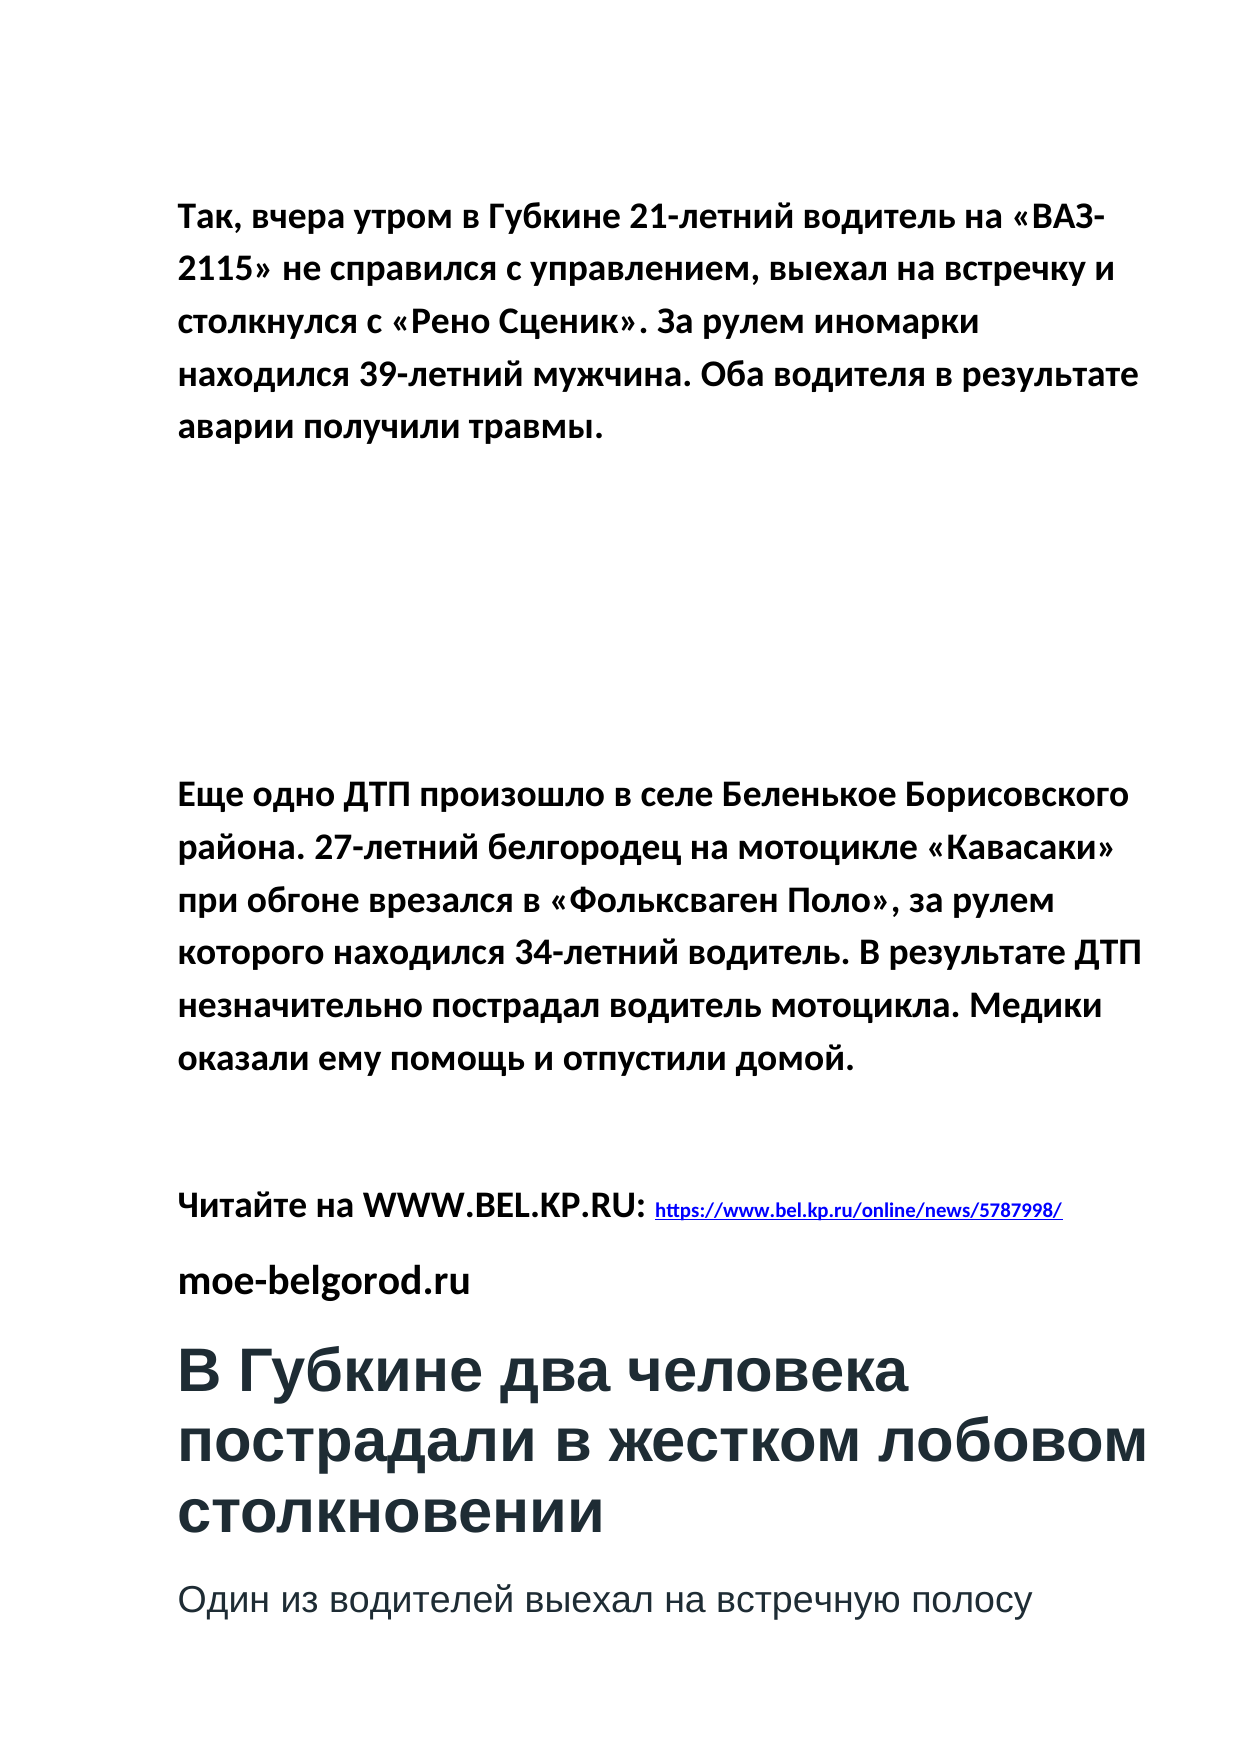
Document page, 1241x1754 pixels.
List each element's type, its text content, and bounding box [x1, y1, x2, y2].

text moe-belgorod.ru [177, 1254, 1152, 1305]
subtitle В Губкине два человека пострадали в жестком лобовом столкновении [177, 1334, 1152, 1546]
text Читайте на WWW.BEL.KP.RU: https://www.bel.kp.ru/online/news/5787998/ [177, 1181, 1152, 1227]
subtitle Один из водителей выехал на встречную полосу [177, 1577, 1152, 1620]
text Так, вчера утром в Губкине 21-летний водитель на «ВАЗ-2115» не справился с управлением, выехал на встречку и столкнулся с «Рено Сценик». За рулем иномарки находился 39-летний мужчина. Оба водителя в результате аварии получили травмы. [177, 192, 1152, 448]
text Еще одно ДТП произошло в селе Беленькое Борисовского района. 27-летний белгородец на мотоцикле «Кавасаки» при обгоне врезался в «Фольксваген Поло», за рулем которого находился 34-летний водитель. В результате ДТП незначительно пострадал водитель мотоцикла. Медики оказали ему помощь и отпустили домой. [177, 770, 1152, 1079]
